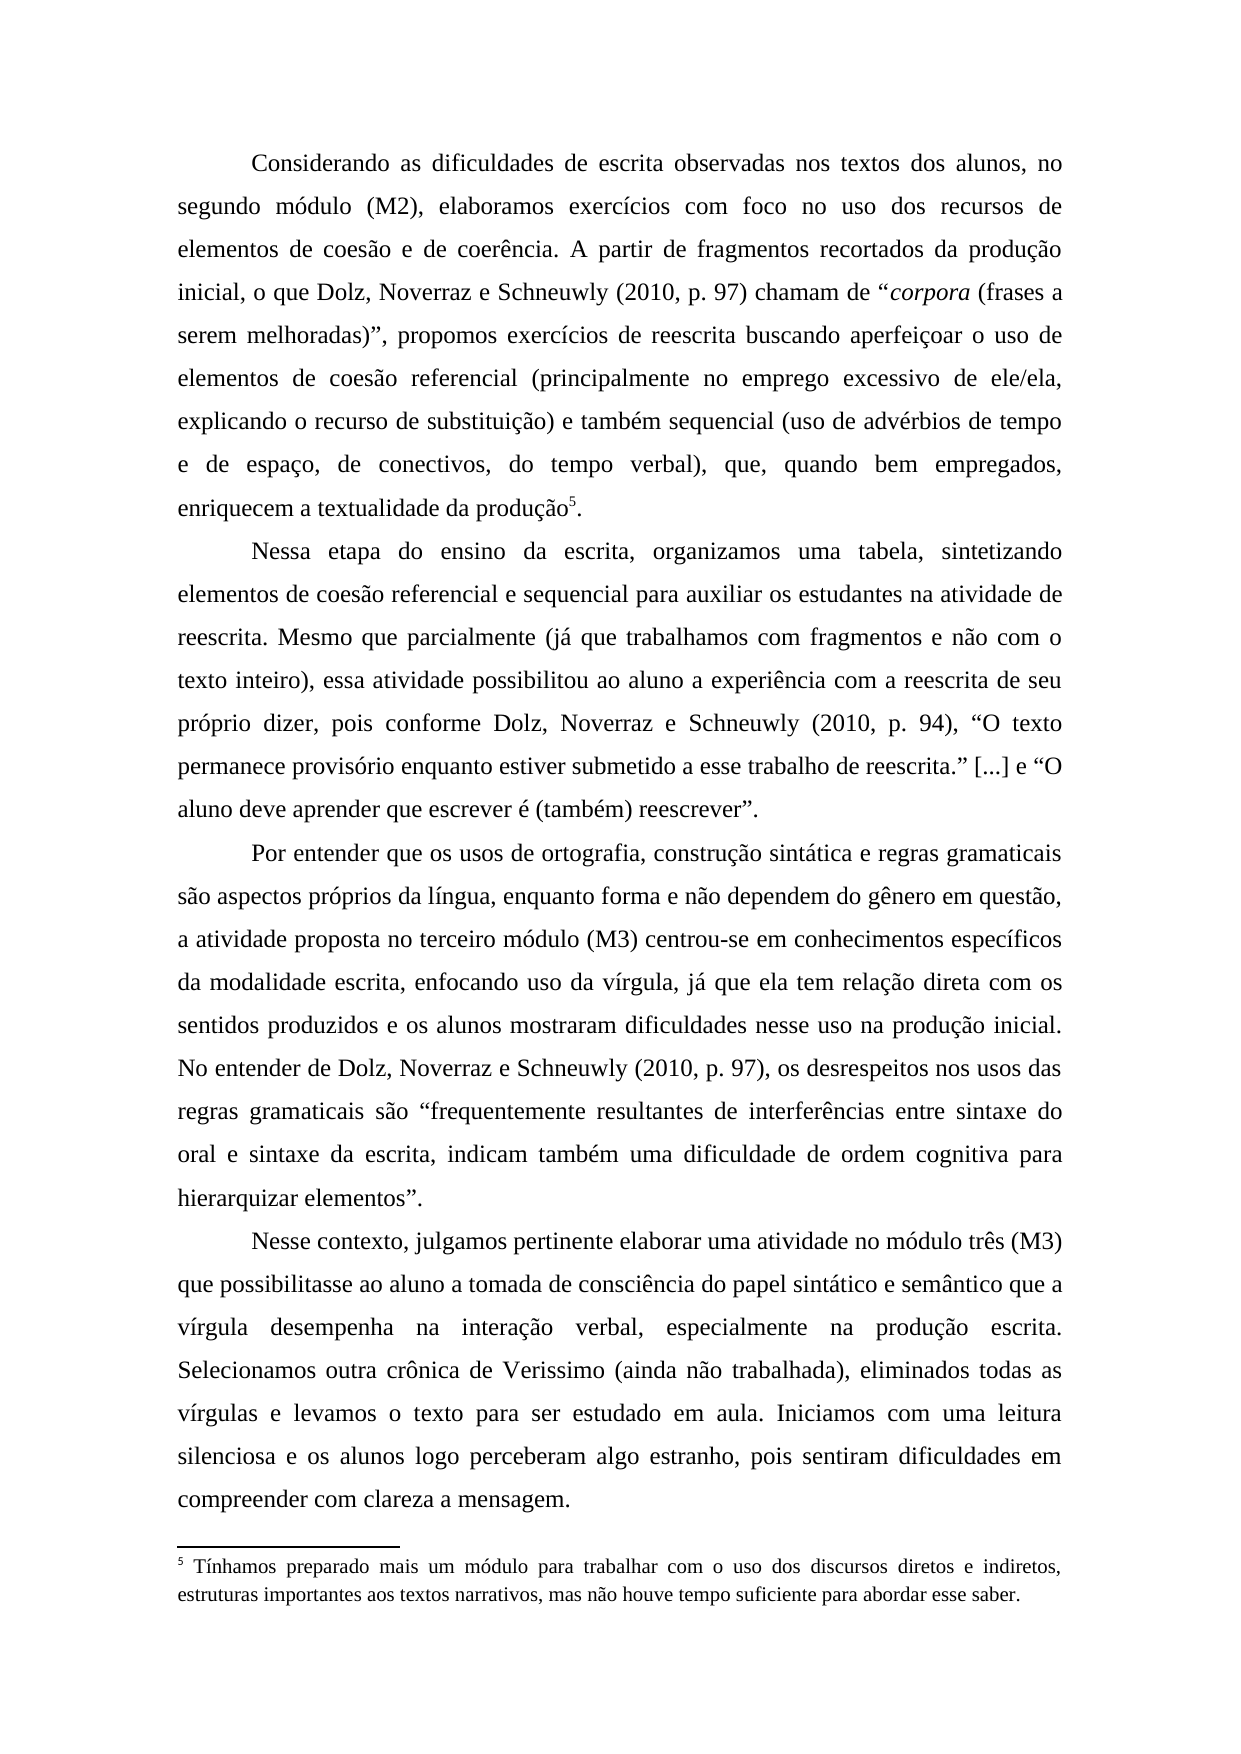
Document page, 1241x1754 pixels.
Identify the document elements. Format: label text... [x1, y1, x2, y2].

text Nessa etapa do ensino da escrita, organizamos uma tabela, sintetizando elementos de coesão referencial e sequencial para auxiliar os estudantes na atividade de reescrita. Mesmo que parcialmente (já que trabalhamos com fragmentos e não com o texto inteiro), essa atividade possibilitou ao aluno a experiência com a reescrita de seu próprio dizer, pois conforme Dolz, Noverraz e Schneuwly (2010, p. 94), “O texto permanece provisório enquanto estiver submetido a esse trabalho de reescrita.” [...] e “O aluno deve aprender que escrever é (também) reescrever”. [177, 536, 1063, 823]
text Nesse contexto, julgamos pertinente elaborar uma atividade no módulo três (M3) que possibilitasse ao aluno a tomada de consciência do papel sintático e semântico que a vírgula desempenha na interação verbal, especialmente na produção escrita. Selecionamos outra crônica de Verissimo (ainda não trabalhada), eliminados todas as vírgulas e levamos o texto para ser estudado em aula. Iniciamos com uma leitura silenciosa e os alunos logo perceberam algo estranho, pois sentiram dificuldades em compreender com clareza a mensagem. [177, 1226, 1063, 1513]
text Por entender que os usos de ortografia, construção sintática e regras gramaticais são aspectos próprios da língua, enquanto forma e não dependem do gênero em questão, a atividade proposta no terceiro módulo (M3) centrou-se em conhecimentos específicos da modalidade escrita, enfocando uso da vírgula, já que ela tem relação direta com os sentidos produzidos e os alunos mostraram dificuldades nesse uso na produção inicial. No entender de Dolz, Noverraz e Schneuwly (2010, p. 97), os desrespeitos nos usos das regras gramaticais são “frequentemente resultantes de interferências entre sintaxe do oral e sintaxe da escrita, indicam também uma dificuldade de ordem cognitiva para hierarquizar elementos”. [177, 838, 1063, 1211]
text Considerando as dificuldades de escrita observadas nos textos dos alunos, no segundo módulo (M2), elaboramos exercícios com foco no uso dos recursos de elementos de coesão e de coerência. A partir de fragmentos recortados da produção inicial, o que Dolz, Noverraz e Schneuwly (2010, p. 97) chamam de “corpora (frases a serem melhoradas)”, propomos exercícios de reescrita buscando aperfeiçoar o uso de elementos de coesão referencial (principalmente no emprego excessivo de ele/ela, explicando o recurso de substituição) e também sequencial (uso de advérbios de tempo e de espaço, de conectivos, do tempo verbal), que, quando bem empregados, enriquecem a textualidade da produção. [177, 148, 1063, 521]
